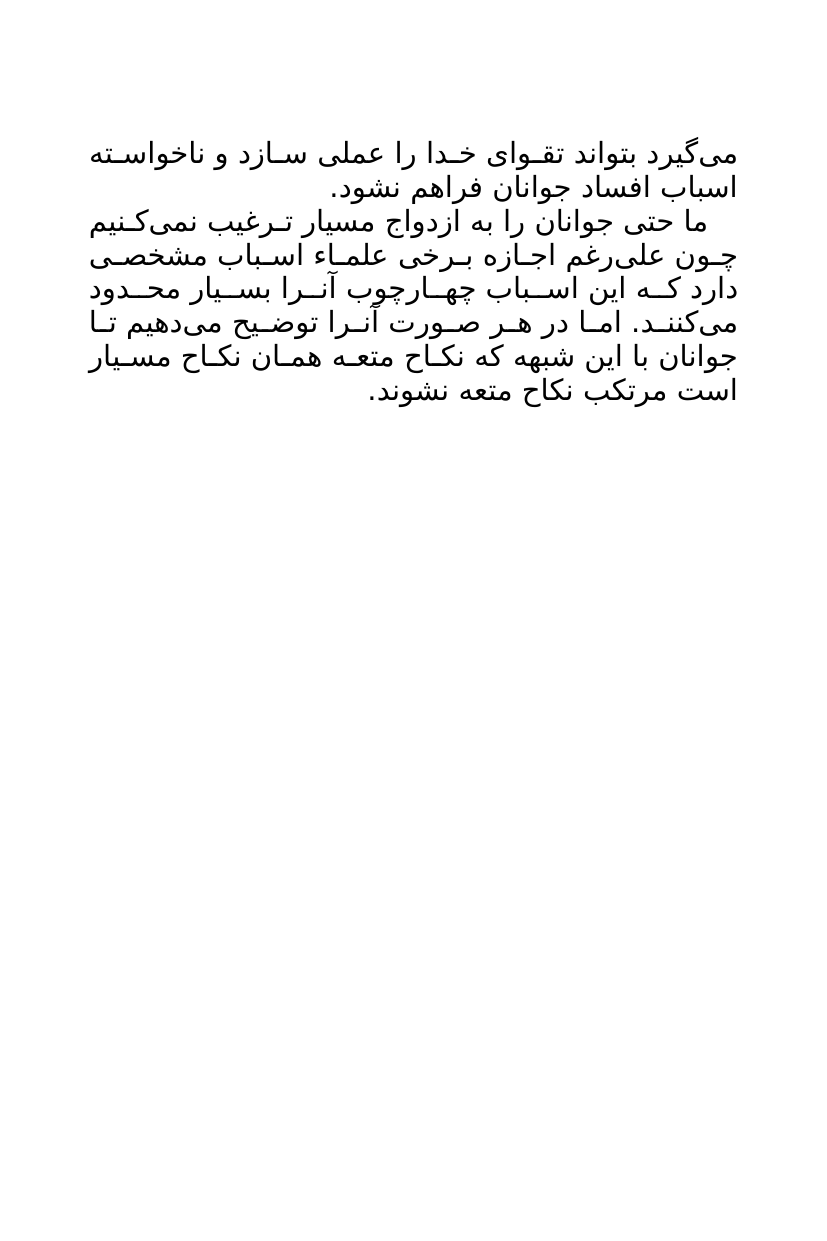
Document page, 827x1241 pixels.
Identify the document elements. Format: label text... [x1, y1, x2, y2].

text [89, 136, 738, 204]
text ما حتی جوانان را به ازدواج مسیار ترغیب نمی‌کنیم چون علی‌رغم اجازه برخی علماء اسباب مشخصی دارد که این اسباب چهارچوب آنرا بسیار محدود می‌کنند. اما در هر صورت آنرا توضیح می‌دهیم تا جوانان با این شبهه که نکاح متعه همان نکاح مسیار است مرتکب نکاح متعه نشوند. [89, 204, 738, 408]
